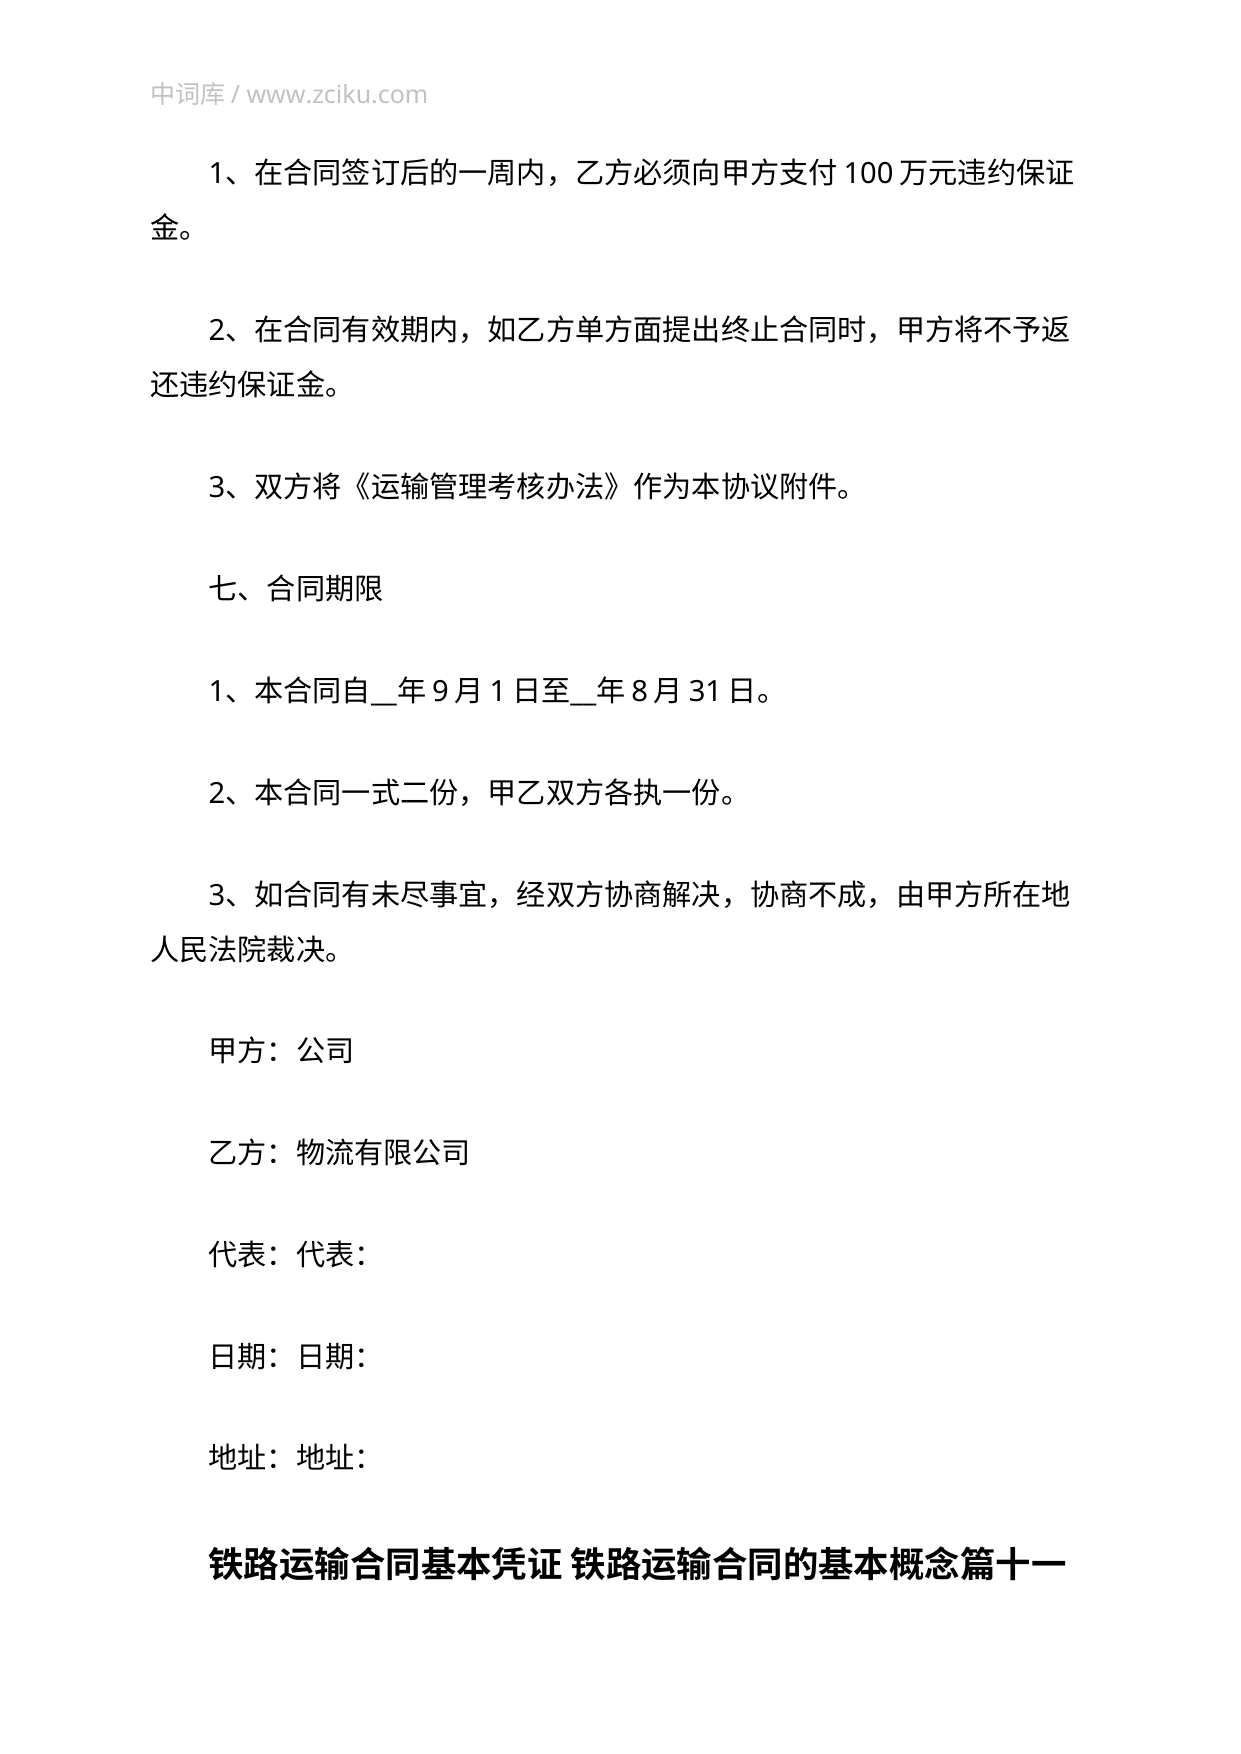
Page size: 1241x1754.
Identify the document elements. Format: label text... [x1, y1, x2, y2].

text 2、在合同有效期内，如乙方单方面提出终止合同时，甲方将不予返还违约保证金。 [150, 307, 1090, 404]
text 2、本合同一式二份，甲乙双方各执一份。 [150, 769, 1090, 812]
text 铁路运输合同基本凭证 铁路运输合同的基本概念篇十一 [150, 1537, 1090, 1588]
text 乙方：物流有限公司 [150, 1130, 1090, 1172]
text 3、双方将《运输管理考核办法》作为本协议附件。 [150, 463, 1090, 506]
text 1、在合同签订后的一周内，乙方必须向甲方支付100万元违约保证金。 [150, 150, 1090, 247]
text 3、如合同有未尽事宜，经双方协商解决，协商不成，由甲方所在地人民法院裁决。 [150, 871, 1090, 968]
text 七、合同期限 [150, 566, 1090, 608]
text 1、本合同自__年9月1日至__年8月31日。 [150, 667, 1090, 710]
text 日期：日期： [150, 1333, 1090, 1376]
text 甲方：公司 [150, 1028, 1090, 1070]
text 地址：地址： [150, 1435, 1090, 1477]
text 代表：代表： [150, 1232, 1090, 1274]
